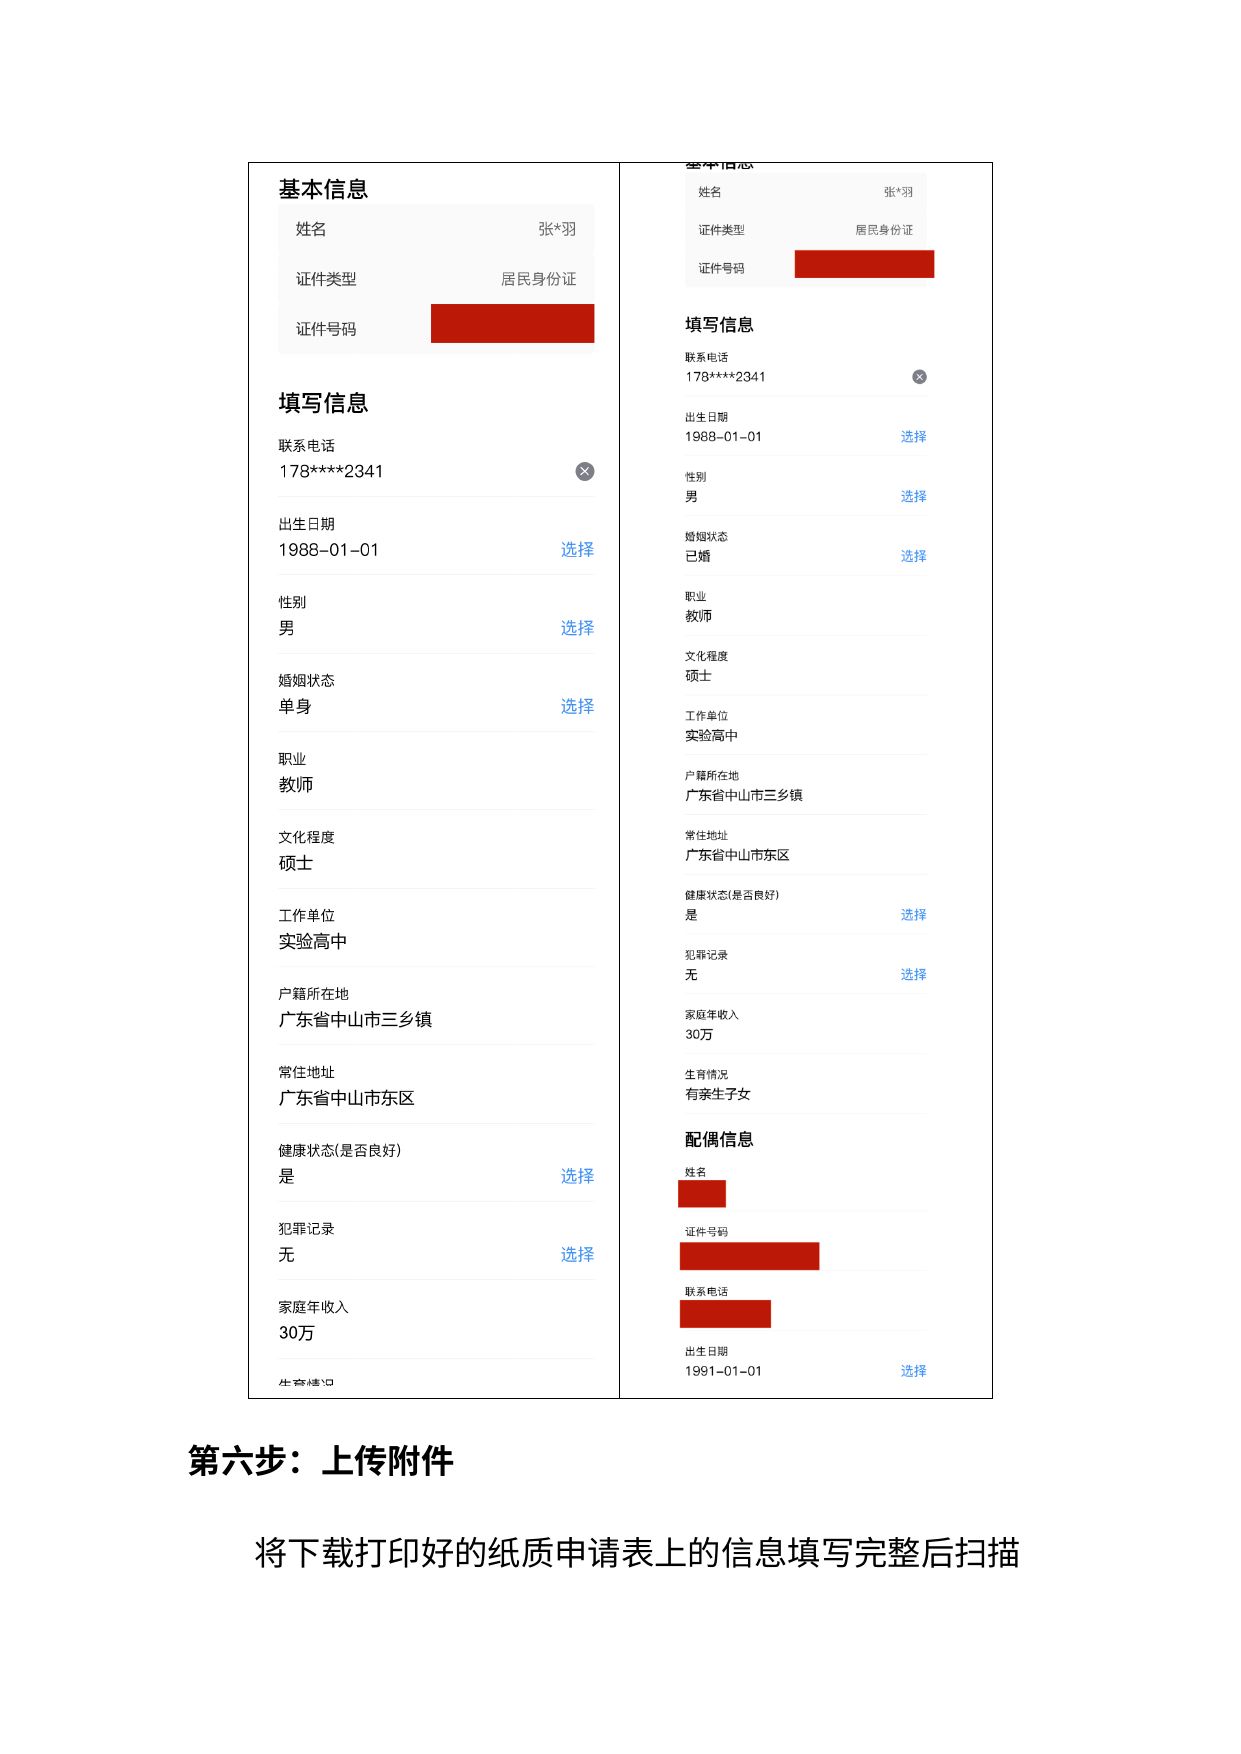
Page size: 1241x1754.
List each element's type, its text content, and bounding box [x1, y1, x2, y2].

picture [259, 163, 613, 1386]
subtitle 第六步：上传附件 [187, 1426, 1053, 1491]
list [187, 1518, 1053, 1583]
picture [670, 163, 941, 1390]
table_header [620, 163, 992, 1398]
table_header [249, 163, 619, 1398]
